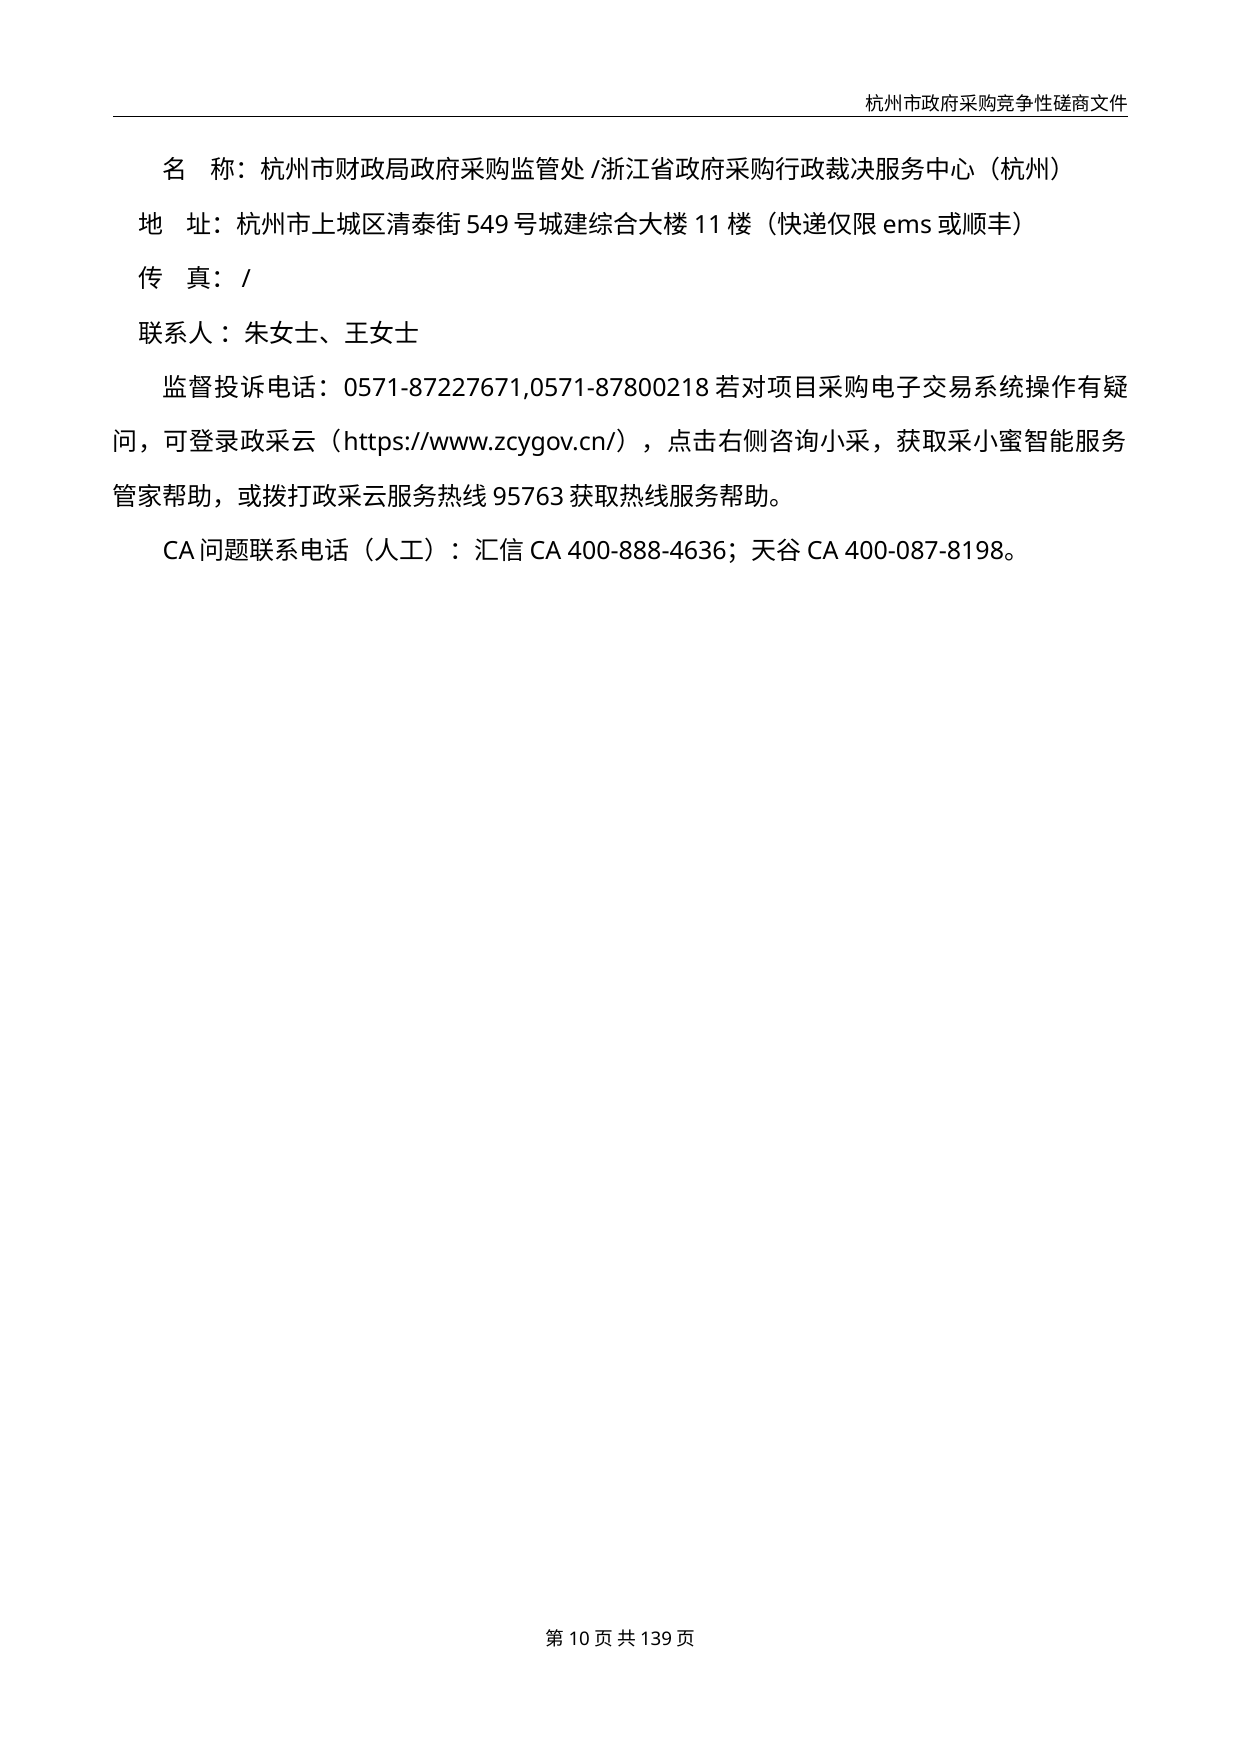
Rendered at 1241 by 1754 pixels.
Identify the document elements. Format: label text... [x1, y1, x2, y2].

text 监督投诉电话：0571-87227671,0571-87800218若对项目采购电子交易系统操作有疑问，可登录政采云（https://www.zcygov.cn/），点击右侧咨询小采，获取采小蜜智能服务管家帮助，或拨打政采云服务热线95763获取热线服务帮助。 [112, 367, 1128, 512]
text CA问题联系电话（人工）：汇信CA 400-888-4636；天谷CA 400-087-8198。 [112, 531, 1128, 567]
text 地 址：杭州市上城区清泰街549号城建综合大楼11楼（快递仅限ems或顺丰） [112, 204, 1128, 241]
text 传 真： / [112, 259, 1128, 295]
text 联系人 ：朱女士、王女士 [112, 313, 1128, 349]
text 名 称：杭州市财政局政府采购监管处 /浙江省政府采购行政裁决服务中心（杭州） [112, 150, 1128, 186]
